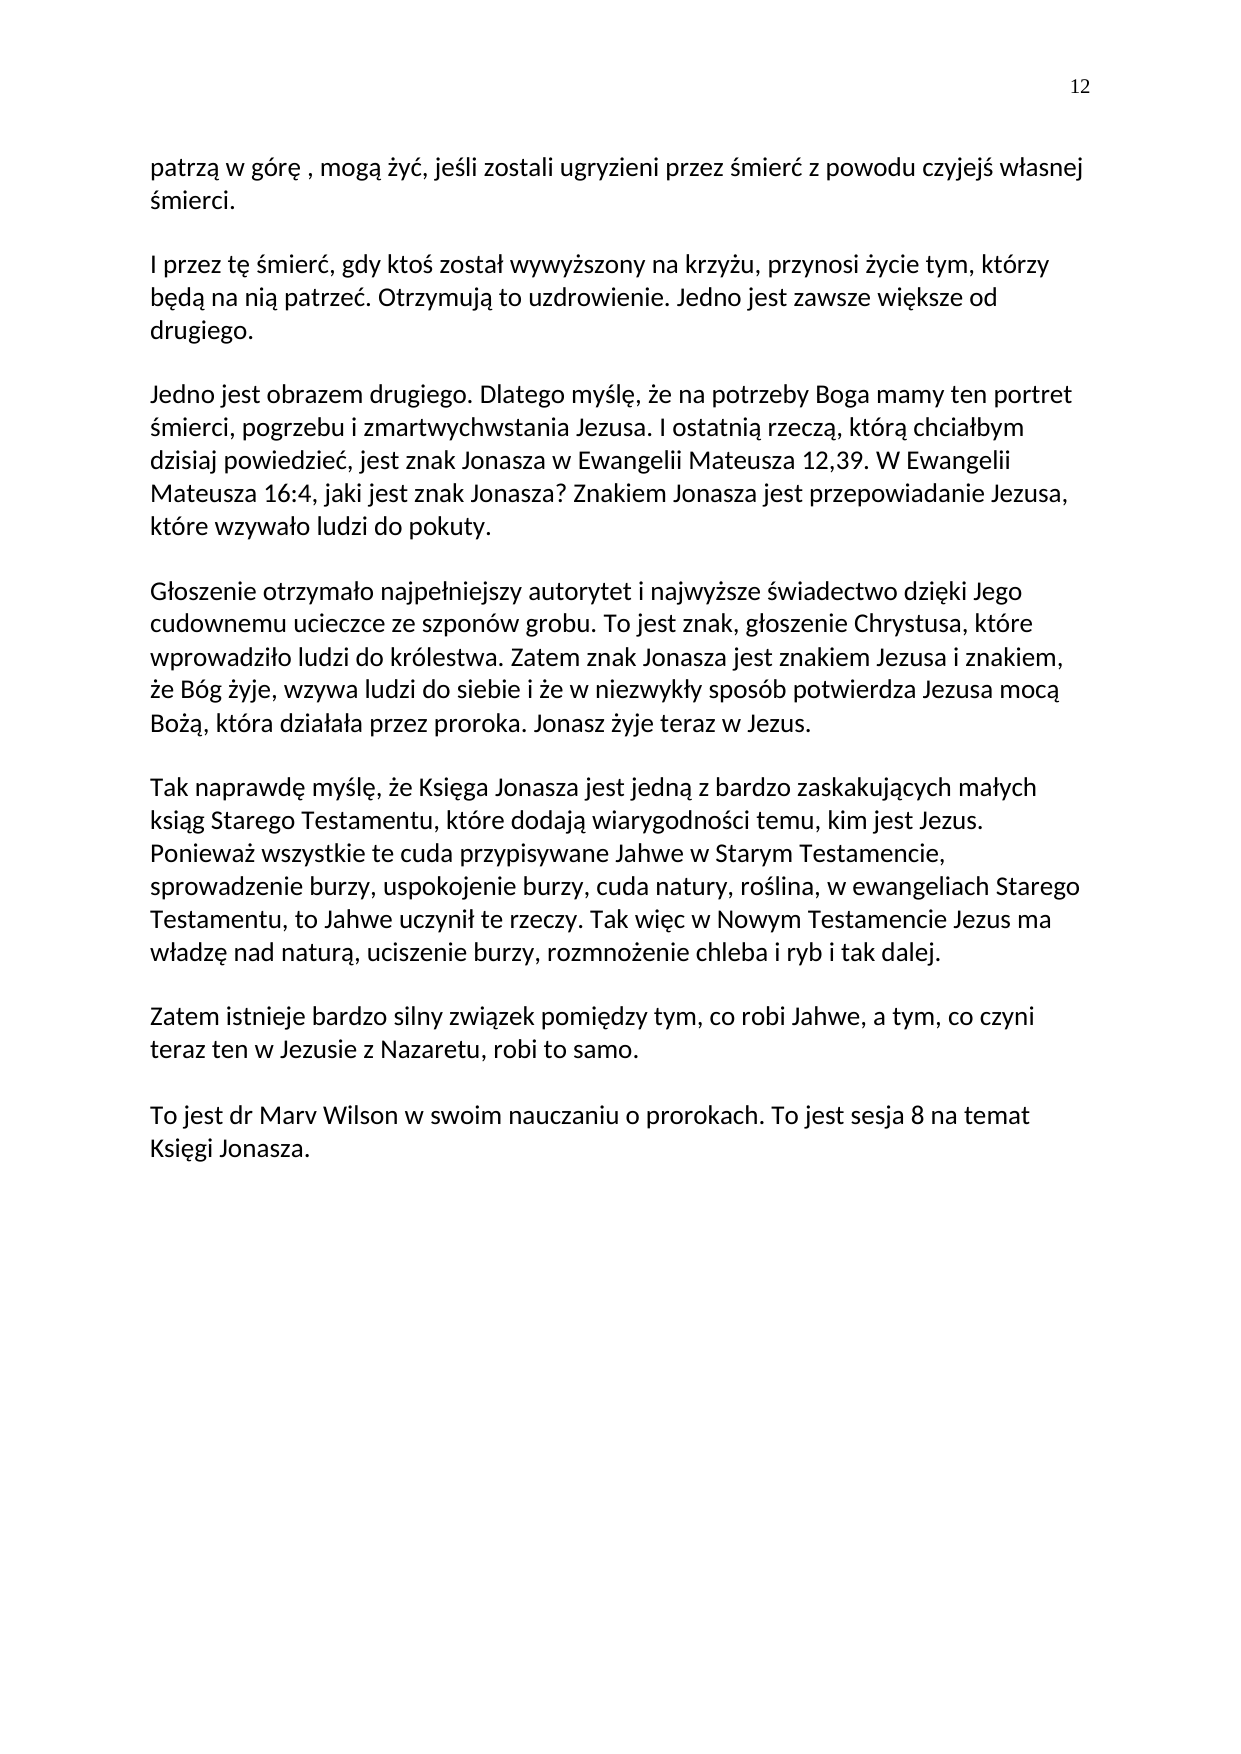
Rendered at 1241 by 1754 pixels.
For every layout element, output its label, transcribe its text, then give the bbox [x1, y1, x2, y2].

text Tak naprawdę myślę, że Księga Jonasza jest jedną z bardzo zaskakujących małych ksiąg Starego Testamentu, które dodają wiarygodności temu, kim jest Jezus. Ponieważ wszystkie te cuda przypisywane Jahwe w Starym Testamencie, sprowadzenie burzy, uspokojenie burzy, cuda natury, roślina, w ewangeliach Starego Testamentu, to Jahwe uczynił te rzeczy. Tak więc w Nowym Testamencie Jezus ma władzę nad naturą, uciszenie burzy, rozmnożenie chleba i ryb i tak dalej. [150, 770, 1090, 968]
text Zatem istnieje bardzo silny związek pomiędzy tym, co robi Jahwe, a tym, co czyni teraz ten w Jezusie z Nazaretu, robi to samo. To jest dr Marv Wilson w swoim nauczaniu o prorokach. To jest sesja 8 na temat Księgi Jonasza. [150, 999, 1090, 1188]
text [150, 150, 1090, 216]
text Jedno jest obrazem drugiego. Dlatego myślę, że na potrzeby Boga mamy ten portret śmierci, pogrzebu i zmartwychwstania Jezusa. I ostatnią rzeczą, którą chciałbym dzisiaj powiedzieć, jest znak Jonasza w Ewangelii Mateusza 12,39. W Ewangelii Mateusza 16:4, jaki jest znak Jonasza? Znakiem Jonasza jest przepowiadanie Jezusa, które wzywało ludzi do pokuty. [150, 377, 1090, 542]
text I przez tę śmierć, gdy ktoś został wywyższony na krzyżu, przynosi życie tym, którzy będą na nią patrzeć. Otrzymują to uzdrowienie. Jedno jest zawsze większe od drugiego. [150, 247, 1090, 346]
text Głoszenie otrzymało najpełniejszy autorytet i najwyższe świadectwo dzięki Jego cudownemu ucieczce ze szponów grobu. To jest znak, głoszenie Chrystusa, które wprowadziło ludzi do królestwa. Zatem znak Jonasza jest znakiem Jezusa i znakiem, że Bóg żyje, wzywa ludzi do siebie i że w niezwykły sposób potwierdza Jezusa mocą Bożą, która działała przez proroka. Jonasz żyje teraz w Jezus. [150, 574, 1090, 739]
